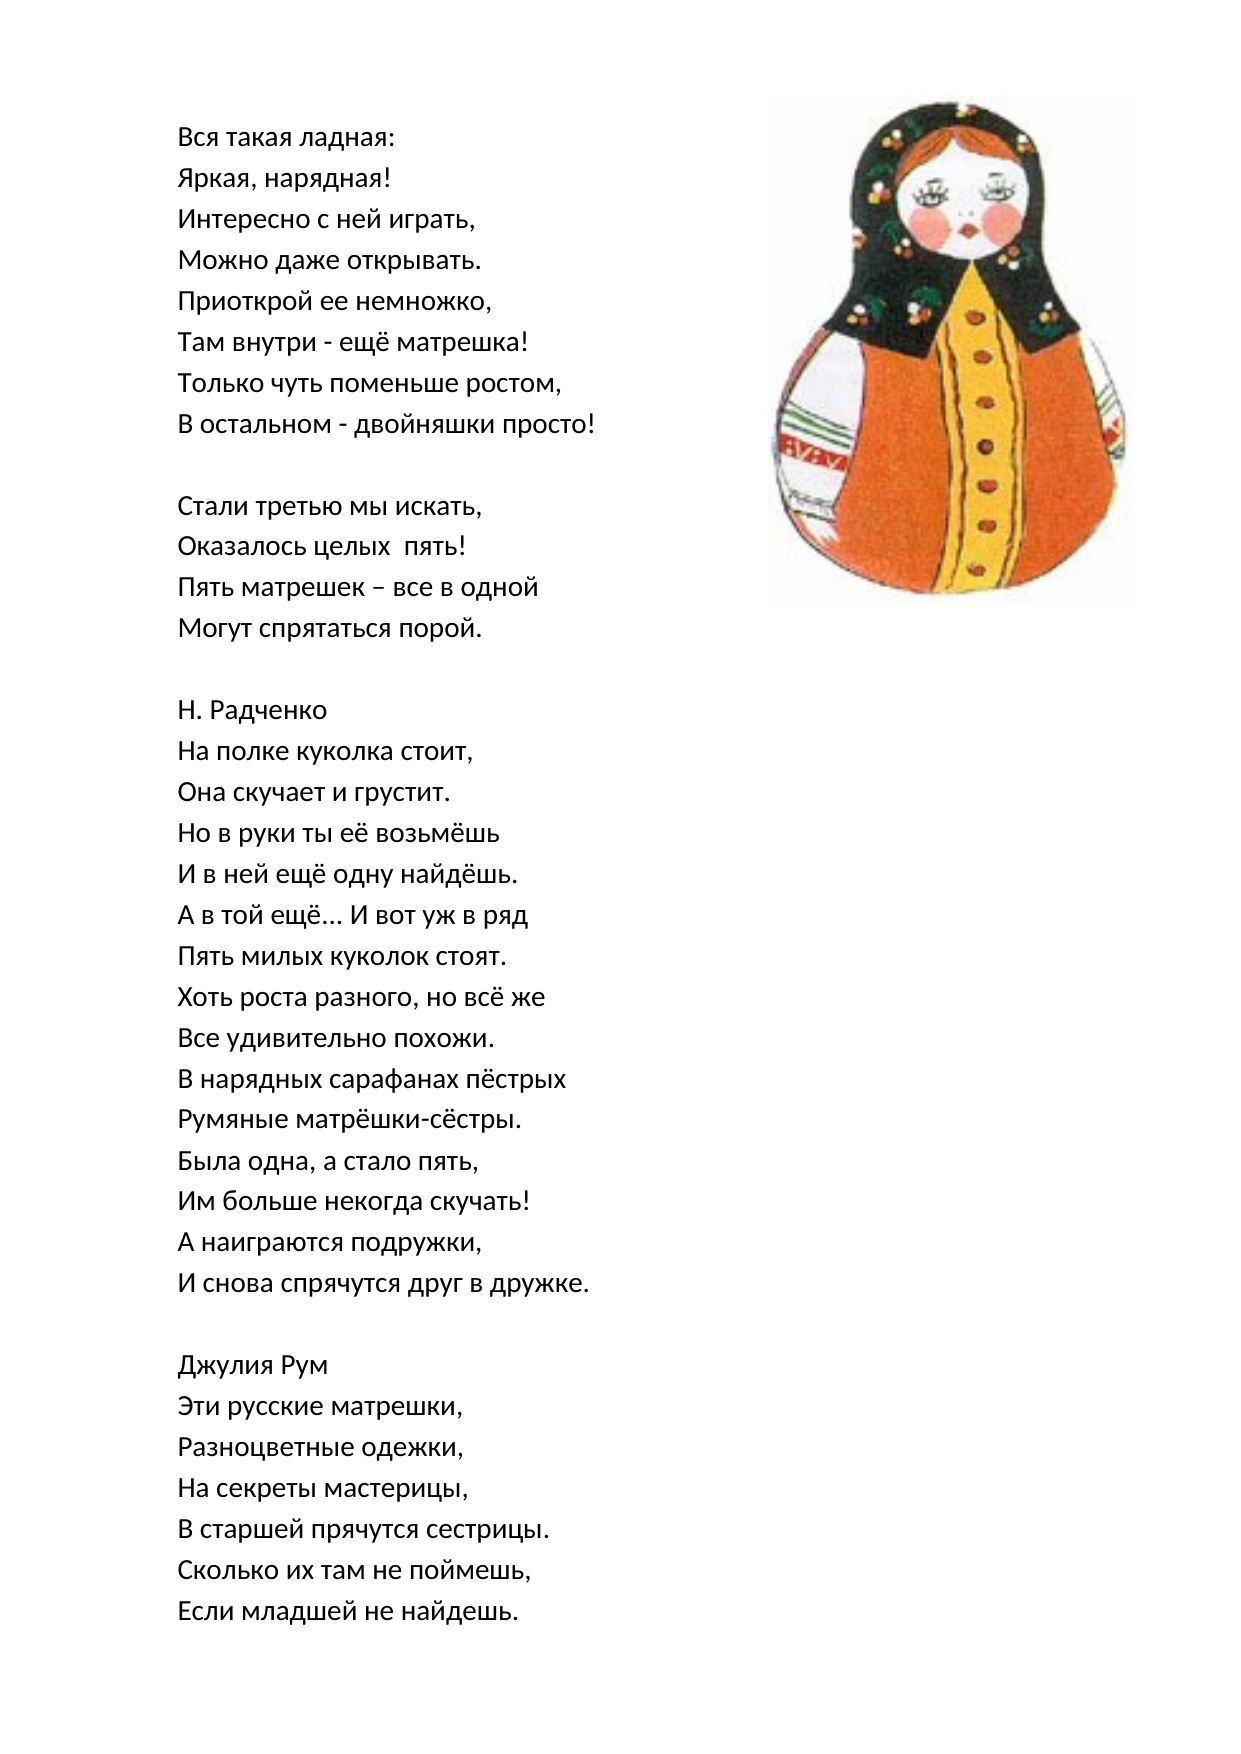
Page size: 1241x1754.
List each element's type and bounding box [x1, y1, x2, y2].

text [177, 118, 1152, 1627]
picture [767, 95, 1136, 605]
